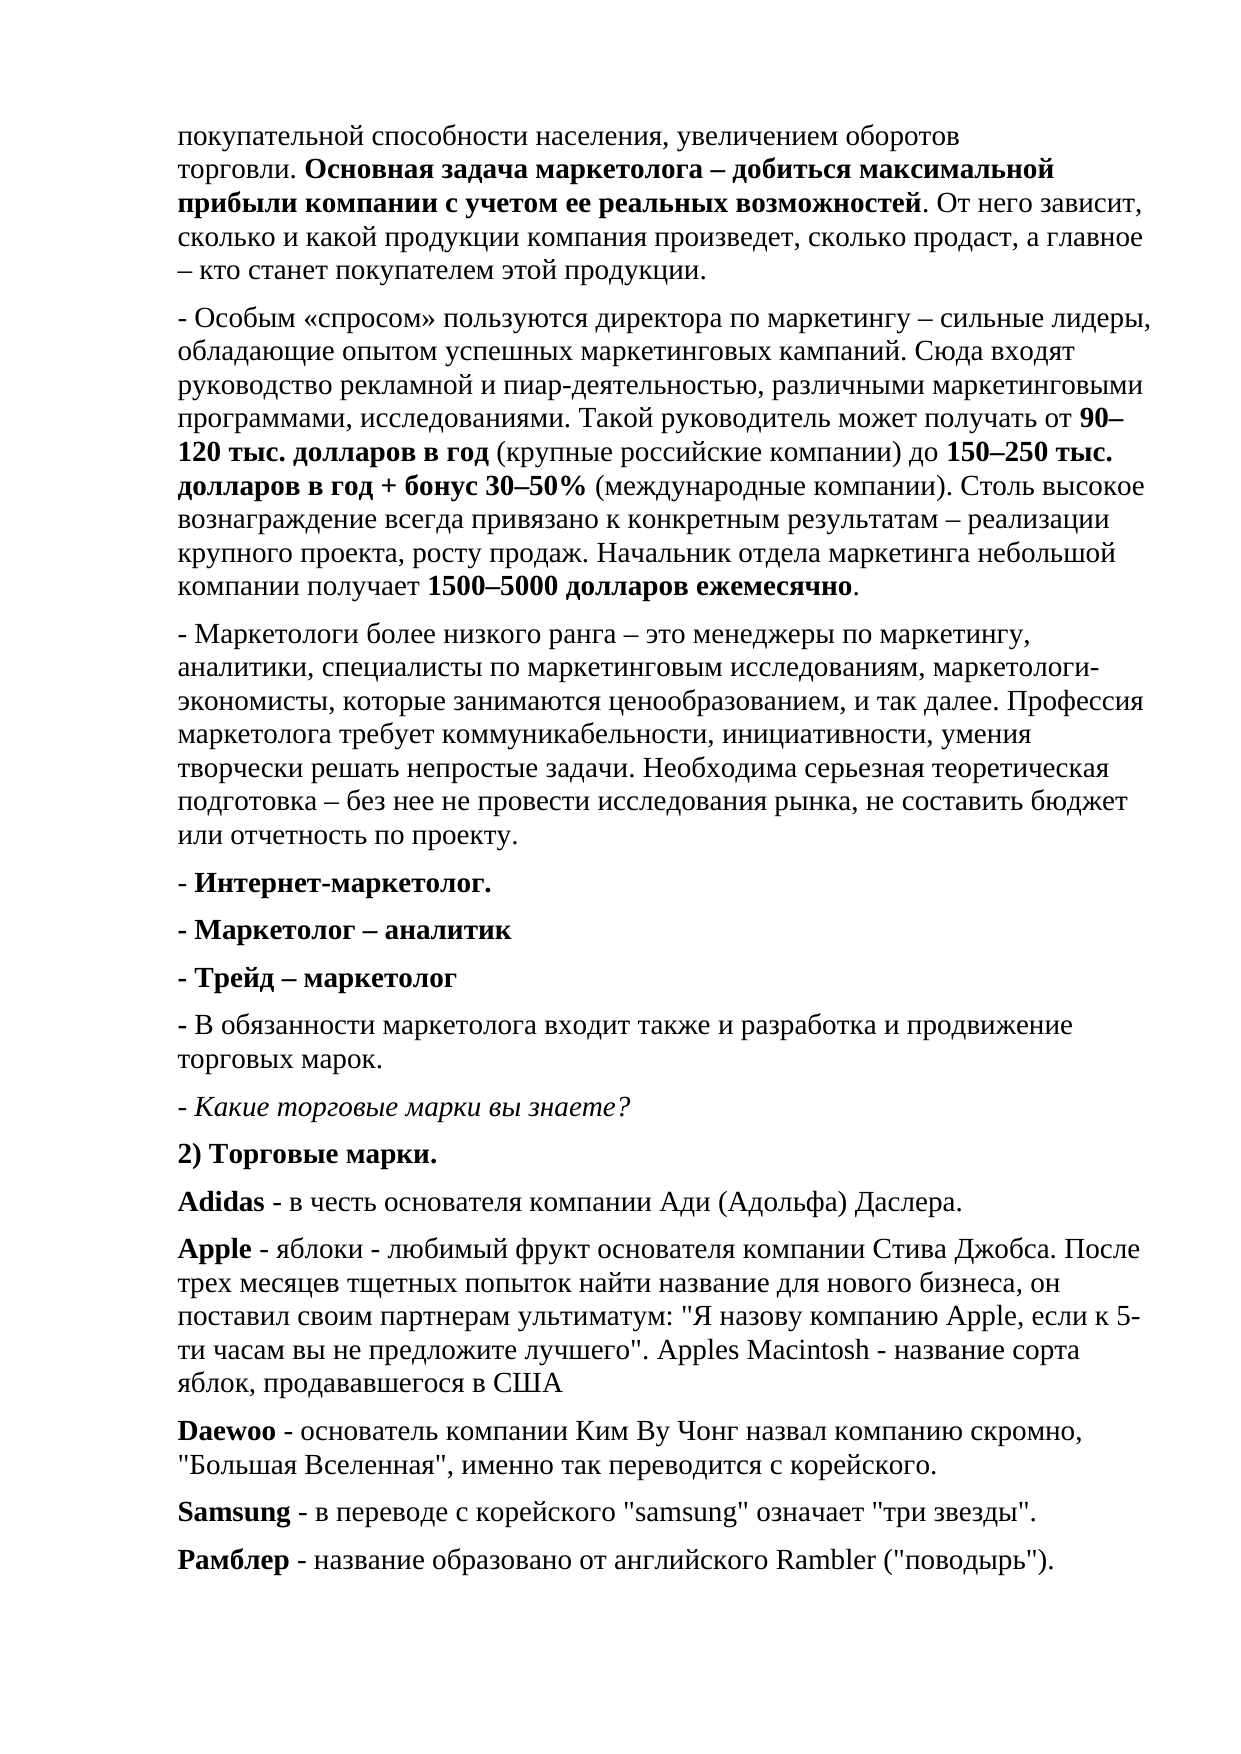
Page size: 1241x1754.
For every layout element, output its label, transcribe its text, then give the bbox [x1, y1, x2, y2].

text Adidas - в честь основателя компании Ади (Адольфа) Даслера. [177, 1184, 1152, 1217]
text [177, 118, 1152, 286]
text - В обязанности маркетолога входит также и разработка и продвижение торговых марок. [177, 1007, 1152, 1074]
text Apple - яблоки - любимый фрукт основателя компании Стива Джобса. После трех месяцев тщетных попыток найти название для нового бизнеса, он поставил своим партнерам ультиматум: "Я назову компанию Apple, если к 5-ти часам вы не предложите лучшего". Apples Macintosh - название сорта яблок, продававшегося в США [177, 1231, 1152, 1399]
text - Какие торговые марки вы знаете? [177, 1089, 1152, 1122]
text - Трейд – маркетолог [177, 960, 1152, 993]
text - Маркетолог – аналитик [177, 912, 1152, 946]
text Samsung - в переводе с корейского "samsung" означает "три звезды". [177, 1494, 1152, 1528]
text Daewoo - основатель компании Ким Ву Чонг назвал компанию скромно, "Большая Вселенная", именно так переводится с корейского. [177, 1413, 1152, 1480]
text Рамблер - название образовано от английского Rambler ("поводырь"). [177, 1542, 1152, 1576]
text 2) Торговые марки. [177, 1136, 1152, 1170]
text - Интернет-маркетолог. [177, 865, 1152, 898]
text - Особым «спросом» пользуются директора по маркетингу – сильные лидеры, обладающие опытом успешных маркетинговых кампаний. Сюда входят руководство рекламной и пиар-деятельностью, различными маркетинговыми программами, исследованиями. Такой руководитель может получать от 90–120 тыс. долларов в год (крупные российские компании) до 150–250 тыс. долларов в год + бонус 30–50% (международные компании). Столь высокое вознаграждение всегда привязано к конкретным результатам – реализации крупного проекта, росту продаж. Начальник отдела маркетинга небольшой компании получает 1500–5000 долларов ежемесячно. [177, 300, 1152, 602]
text - Маркетологи более низкого ранга – это менеджеры по маркетингу, аналитики, специалисты по маркетинговым исследованиям, маркетологи-экономисты, которые занимаются ценообразованием, и так далее. Профессия маркетолога требует коммуникабельности, инициативности, умения творчески решать непростые задачи. Необходима серьезная теоретическая подготовка – без нее не провести исследования рынка, не составить бюджет или отчетность по проекту. [177, 616, 1152, 851]
